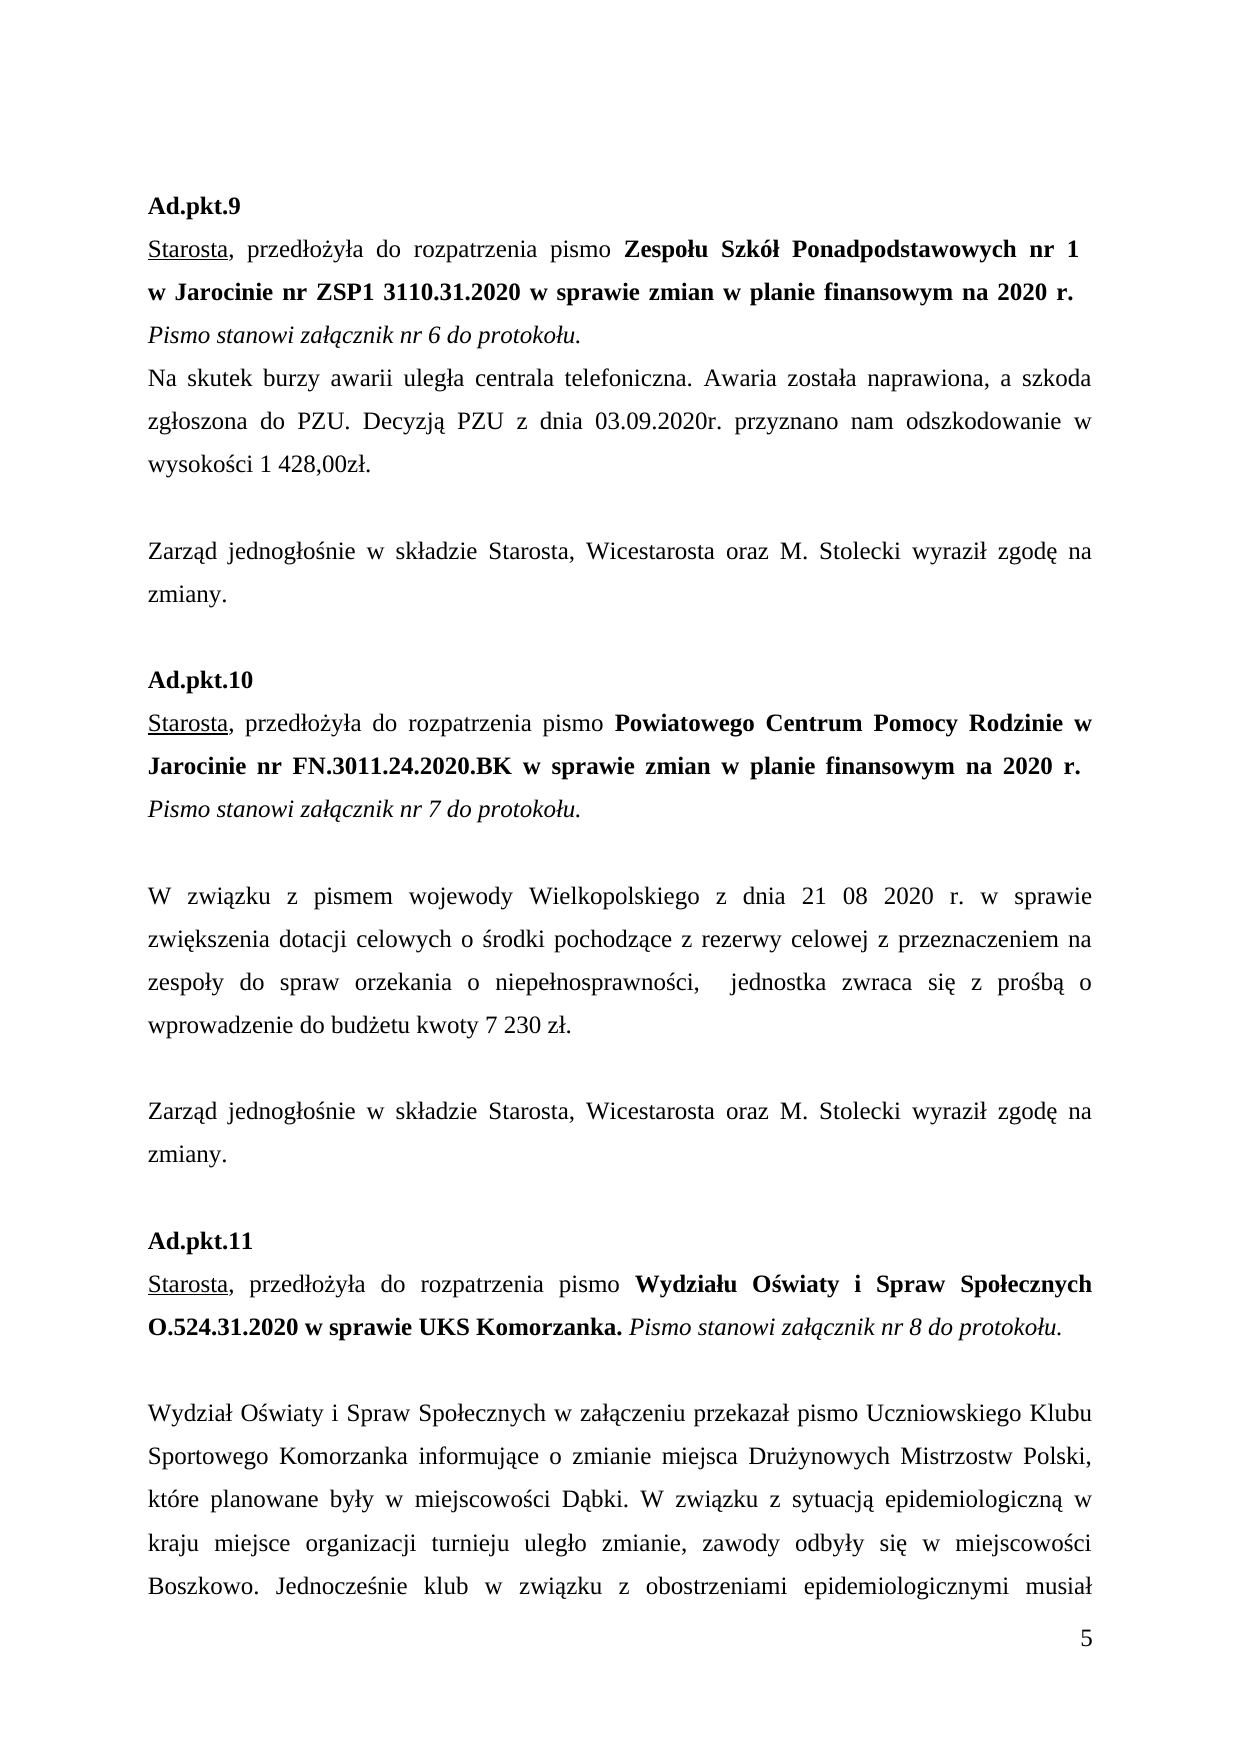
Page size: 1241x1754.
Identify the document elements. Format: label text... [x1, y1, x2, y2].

text Na skutek burzy awarii uległa centrala telefoniczna. Awaria została naprawiona, a szkoda zgłoszona do PZU. Decyzją PZU z dnia 03.09.2020r. przyznano nam odszkodowanie w wysokości 1 428,00zł. [148, 363, 1093, 478]
text Ad.pkt.9 [148, 191, 1093, 219]
text Starosta, przedłożyła do rozpatrzenia pismo Wydziału Oświaty i Spraw Społecznych O.524.31.2020 w sprawie UKS Komorzanka. Pismo stanowi załącznik nr 8 do protokołu. [148, 1269, 1093, 1341]
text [148, 1398, 1093, 1599]
text Zarząd jednogłośnie w składzie Starosta, Wicestarosta oraz M. Stolecki wyraził zgodę na zmiany. [148, 536, 1093, 608]
text W związku z pismem wojewody Wielkopolskiego z dnia 21 08 2020 r. w sprawie zwiększenia dotacji celowych o środki pochodzące z rezerwy celowej z przeznaczeniem na zespoły do spraw orzekania o niepełnosprawności, jednostka zwraca się z prośbą o wprowadzenie do budżetu kwoty 7 230 zł. [148, 881, 1093, 1039]
text Zarząd jednogłośnie w składzie Starosta, Wicestarosta oraz M. Stolecki wyraził zgodę na zmiany. [148, 1096, 1093, 1168]
text Starosta, przedłożyła do rozpatrzenia pismo Powiatowego Centrum Pomocy Rodzinie w Jarocinie nr FN.3011.24.2020.BK w sprawie zmian w planie finansowym na 2020 r. Pismo stanowi załącznik nr 7 do protokołu. [148, 708, 1093, 823]
text Ad.pkt.10 [148, 665, 1093, 694]
text Ad.pkt.11 [148, 1226, 1093, 1254]
text Starosta, przedłożyła do rozpatrzenia pismo Zespołu Szkół Ponadpodstawowych nr 1 w Jarocinie nr ZSP1 3110.31.2020 w sprawie zmian w planie finansowym na 2020 r. Pismo stanowi załącznik nr 6 do protokołu. [148, 234, 1093, 349]
